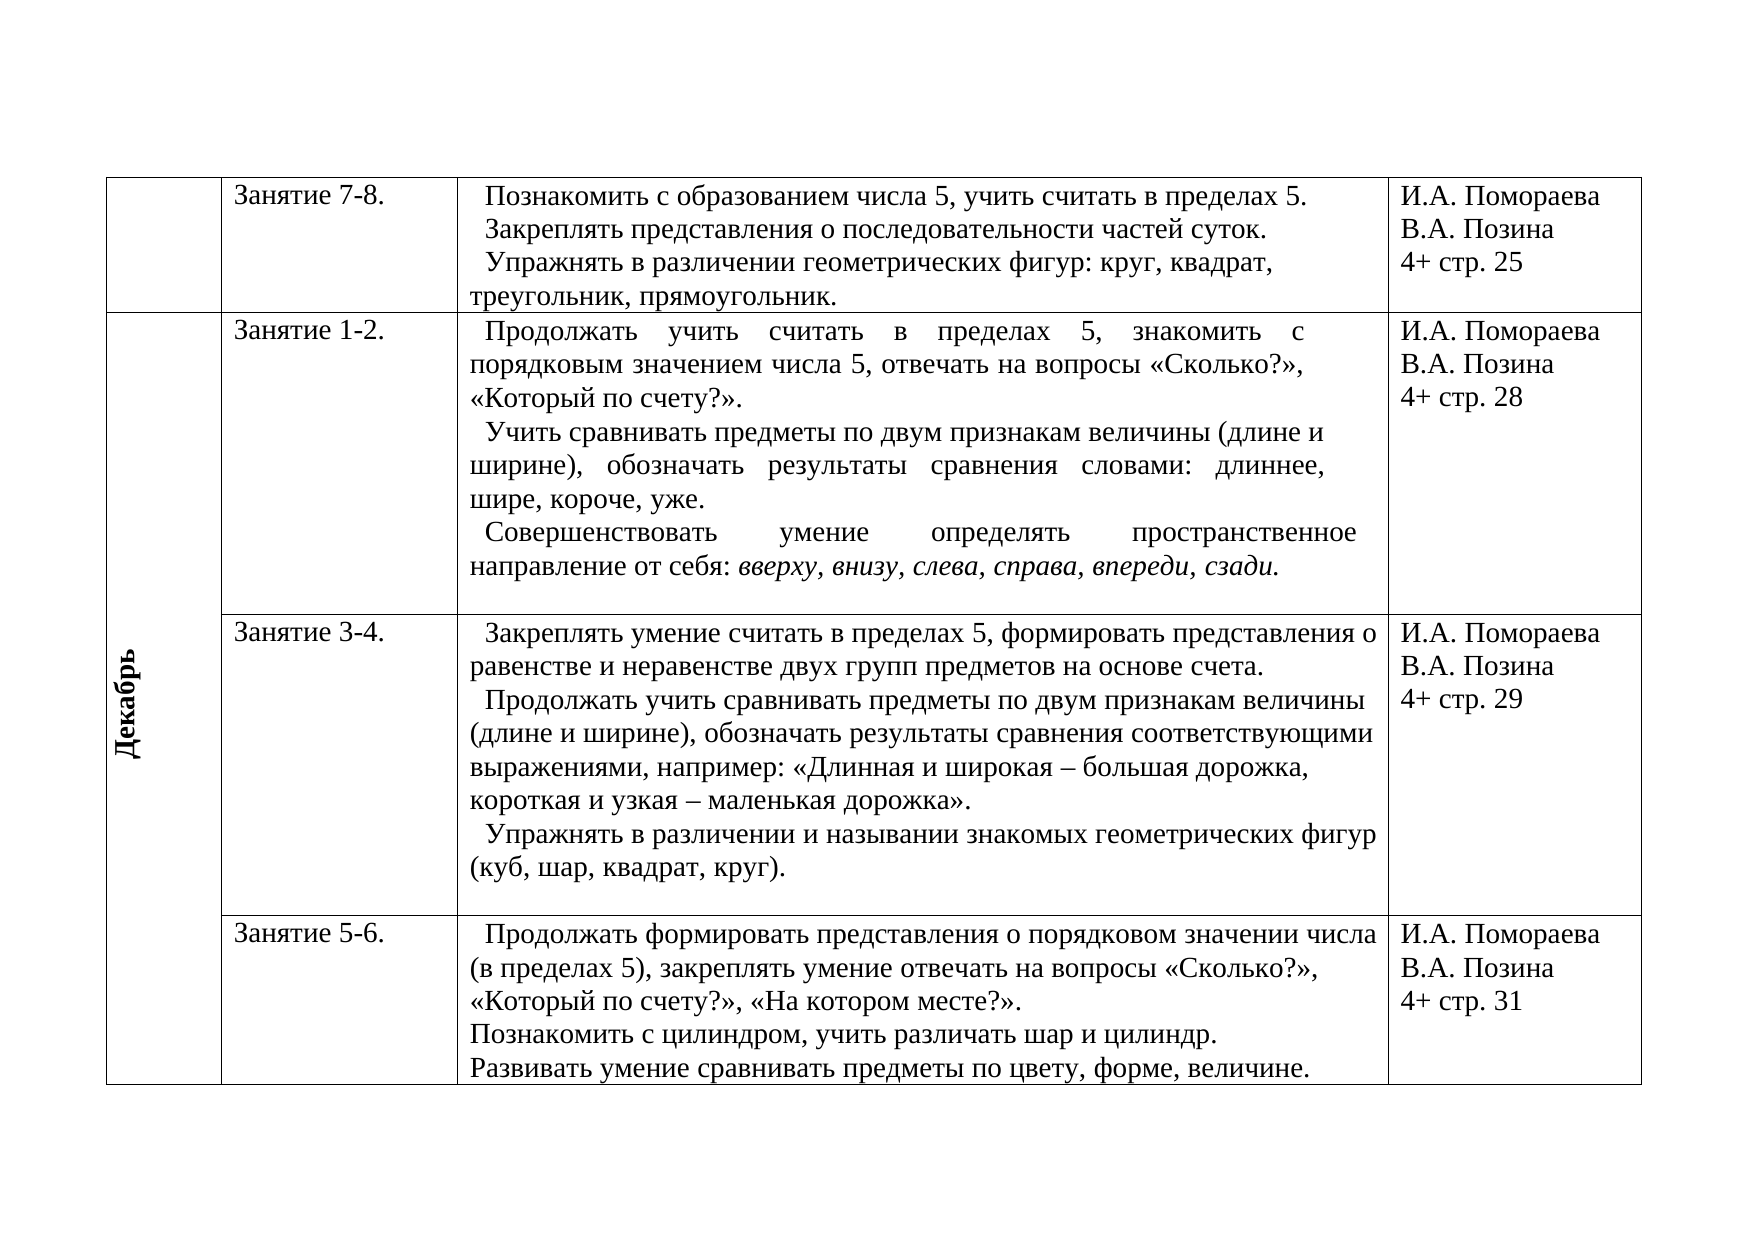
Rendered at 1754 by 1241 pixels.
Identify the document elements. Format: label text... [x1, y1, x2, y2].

table_header Занятие 7-8. [222, 178, 457, 312]
table_cell Декабрь [107, 313, 221, 1084]
table_cell Закреплять умение считать в пределах 5, формировать представления о равенстве и неравенстве двух групп предметов на основе счета. Продолжать учить сравнивать предметы по двум признакам величины (длине и ширине), обозначать результаты сравнения соответствующими выражениями, например: «Длинная и широкая – большая дорожка, короткая и узкая – маленькая дорожка». Упражнять в различении и назывании знакомых геометрических фигур (куб, шар, квадрат, круг). [458, 615, 1388, 915]
table_cell Занятие 3-4. [222, 615, 457, 915]
table_cell И.А. Помораева В.А. Позина 4+ стр. 28 [1389, 313, 1641, 614]
table_cell И.А. Помораева В.А. Позина 4+ стр. 31 [1389, 916, 1641, 1084]
table_cell Занятие 1-2. [222, 313, 457, 614]
table_header Познакомить с образованием числа 5, учить считать в пределах 5. Закреплять представления о последовательности частей суток. Упражнять в различении геометрических фигур: круг, квадрат, треугольник, прямоугольник. [458, 178, 1388, 312]
table_header И.А. Помораева В.А. Позина 4+ стр. 25 [1389, 178, 1641, 312]
table_cell Продолжать формировать представления о порядковом значении числа (в пределах 5), закреплять умение отвечать на вопросы «Сколько?», «Который по счету?», «На котором месте?». Познакомить с цилиндром, учить различать шар и цилиндр. Развивать умение сравнивать предметы по цвету, форме, величине. [458, 916, 1388, 1084]
table_cell Продолжать учить считать в пределах 5, знакомить с порядковым значением числа 5, отвечать на вопросы «Сколько?», «Который по счету?». Учить сравнивать предметы по двум признакам величины (длине и ширине), обозначать результаты сравнения словами: длиннее, шире, короче, уже. Совершенствовать умение определять пространственное направление от себя: вверху, внизу, слева, справа, впереди, сзади. [458, 313, 1388, 614]
table_cell И.А. Помораева В.А. Позина 4+ стр. 29 [1389, 615, 1641, 915]
table_cell Занятие 5-6. [222, 916, 457, 1084]
table_header [107, 178, 221, 312]
